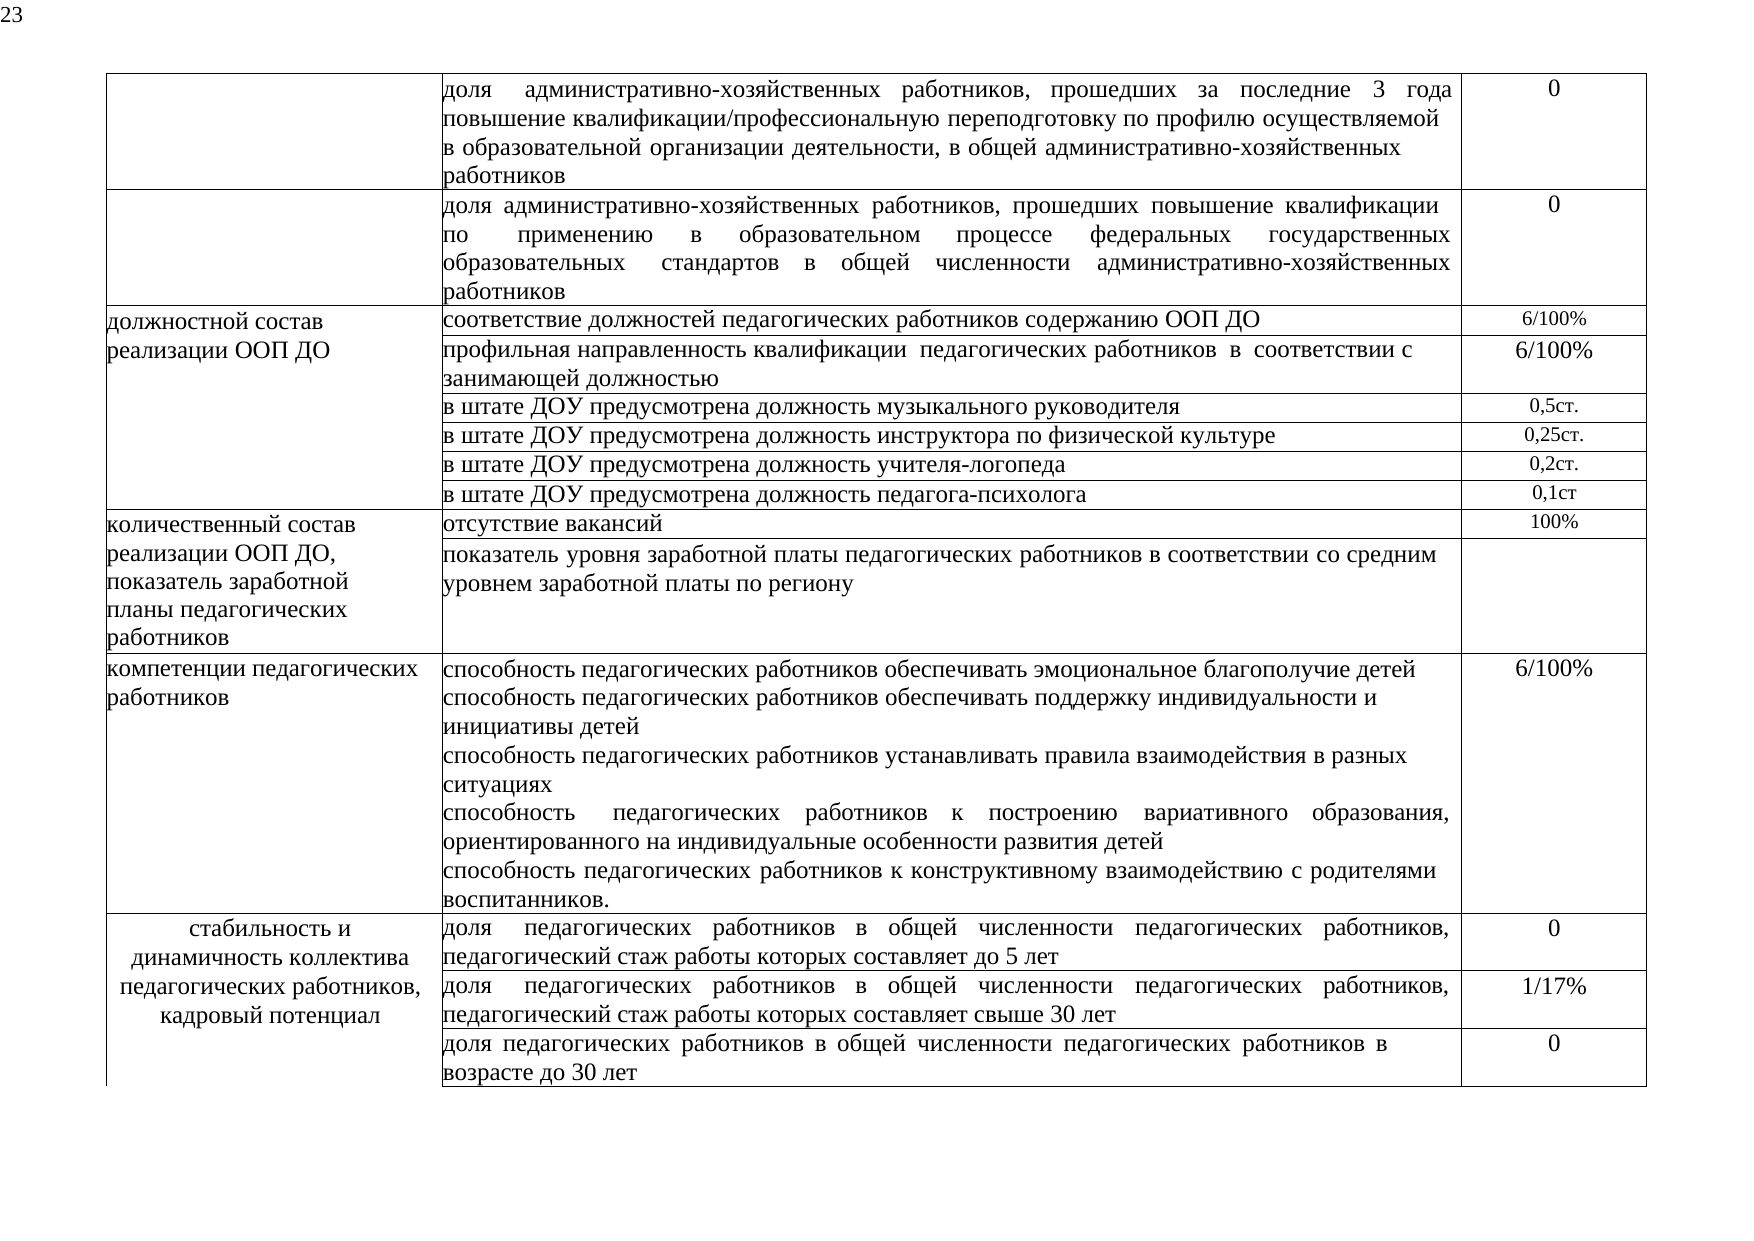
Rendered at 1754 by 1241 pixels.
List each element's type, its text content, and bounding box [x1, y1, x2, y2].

table_cell в штате ДОУ предусмотрена должность учителя-логопеда [443, 452, 1461, 480]
table_cell доля административно-хозяйственных работников, прошедших повышение квалификации по применению в образовательном процессе федеральных государственных образовательных стандартов в общей численности административно-хозяйственных работников [443, 190, 1461, 305]
table_cell соответствие должностей педагогических работников содержанию ООП ДО [443, 306, 1461, 334]
table_cell доля педагогических работников в общей численности педагогических работников, педагогический стаж работы которых составляет до 5 лет [443, 914, 1461, 970]
table_cell в штате ДОУ предусмотрена должность инструктора по физической культуре [443, 423, 1461, 451]
table_header 0 [1462, 74, 1646, 189]
table_cell [1462, 539, 1646, 653]
table_cell профильная направленность квалификации педагогических работников в соответствии с занимающей должностью [443, 336, 1461, 392]
table_cell способность педагогических работников обеспечивать эмоциональное благополучие детей способность педагогических работников обеспечивать поддержку индивидуальности и инициативы детей способность педагогических работников устанавливать правила взаимодействия в разных ситуациях способность педагогических работников к построению вариативного образования, ориентированного на индивидуальные особенности развития детей способность педагогических работников к конструктивному взаимодействию с родителями воспитанников. [443, 654, 1461, 912]
table_cell 100% [1462, 510, 1646, 538]
table_cell 0,2ст. [1462, 452, 1646, 480]
table_cell доля педагогических работников в общей численности педагогических работников в возрасте до 30 лет [443, 1029, 1461, 1086]
table_cell доля педагогических работников в общей численности педагогических работников, педагогический стаж работы которых составляет свыше 30 лет [443, 971, 1461, 1028]
table_cell 0,25ст. [1462, 423, 1646, 451]
table_cell компетенции педагогических работников [107, 654, 442, 912]
table_cell 0 [1462, 1029, 1646, 1086]
table_cell 0,5ст. [1462, 394, 1646, 422]
table_cell 6/100% [1462, 654, 1646, 912]
table_header доля административно-хозяйственных работников, прошедших за последние 3 года повышение квалификации/профессиональную переподготовку по профилю осуществляемой в образовательной организации деятельности, в общей административно-хозяйственных работников [443, 74, 1461, 189]
table_cell 6/100% [1462, 306, 1646, 334]
table_cell должностной состав реализации ООП ДО [107, 306, 442, 509]
table_cell 0 [1462, 914, 1646, 970]
table_header [107, 74, 442, 189]
table_cell стабильность и динамичность коллектива педагогических работников, кадровый потенциал [107, 914, 442, 1086]
table_cell в штате ДОУ предусмотрена должность музыкального руководителя [443, 394, 1461, 422]
table_cell отсутствие вакансий [443, 510, 1461, 538]
table_cell [107, 190, 442, 305]
table_cell 0,1ст [1462, 481, 1646, 509]
table_cell 6/100% [1462, 336, 1646, 392]
table_cell в штате ДОУ предусмотрена должность педагога-психолога [443, 481, 1461, 509]
table_cell количественный состав реализации ООП ДО, показатель заработной планы педагогических работников [107, 510, 442, 653]
table_cell 1/17% [1462, 971, 1646, 1028]
table_cell показатель уровня заработной платы педагогических работников в соответствии со средним уровнем заработной платы по региону [443, 539, 1461, 653]
table_cell 0 [1462, 190, 1646, 305]
